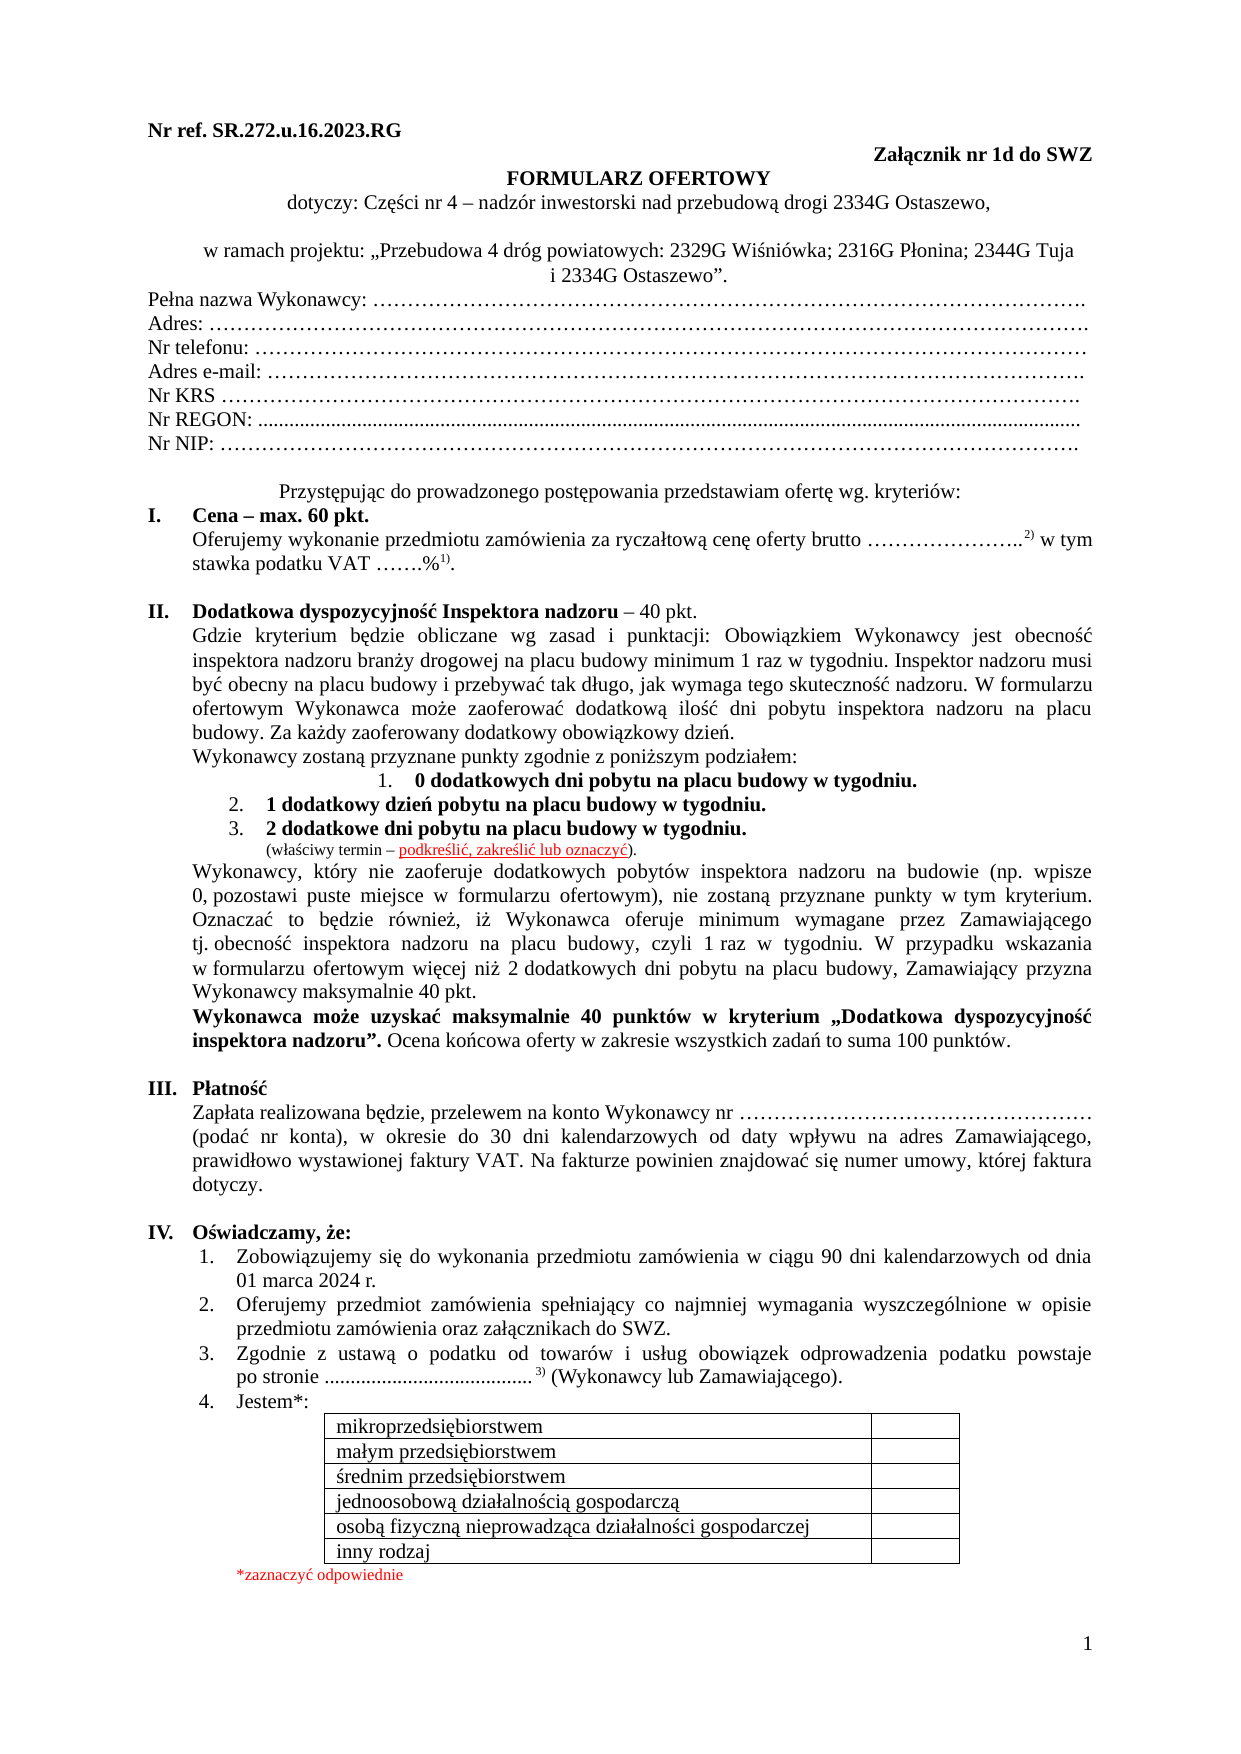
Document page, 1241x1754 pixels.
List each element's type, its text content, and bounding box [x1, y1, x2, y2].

list Oferujemy wykonanie przedmiotu zamówienia za ryczałtową cenę oferty brutto …………………..2) w tym stawka podatku VAT …….%1). [192, 527, 1093, 575]
table_cell [872, 1514, 959, 1538]
text *zaznaczyć odpowiednie [236, 1564, 1093, 1583]
text Wykonawcy, który nie zaoferuje dodatkowych pobytów inspektora nadzoru na budowie (np. wpisze 0, pozostawi puste miejsce w formularzu ofertowym), nie zostaną przyznane punkty w tym kryterium. Oznaczać to będzie również, iż Wykonawca oferuje minimum wymagane przez Zamawiającego tj. obecność inspektora nadzoru na placu budowy, czyli 1 raz w tygodniu. W przypadku wskazania w formularzu ofertowym więcej niż 2 dodatkowych dni pobytu na placu budowy, Zamawiający przyzna Wykonawcy maksymalnie 40 pkt. [192, 859, 1093, 1003]
table_cell inny rodzaj [325, 1539, 871, 1563]
text Pełna nazwa Wykonawcy: …………………………………………………………………………………………. [148, 287, 1093, 311]
list 2 dodatkowe dni pobytu na placu budowy w tygodniu. [228, 816, 1093, 840]
list Gdzie kryterium będzie obliczane wg zasad i punktacji: Obowiązkiem Wykonawcy jest obecność inspektora nadzoru branży drogowej na placu budowy minimum 1 raz w tygodniu. Inspektor nadzoru musi być obecny na placu budowy i przebywać tak długo, jak wymaga tego skuteczność nadzoru. W formularzu ofertowym Wykonawca może zaoferować dodatkową ilość dni pobytu inspektora nadzoru na placu budowy. Za każdy zaoferowany dodatkowy obowiązkowy dzień. [192, 623, 1093, 744]
table_cell [872, 1439, 959, 1463]
list Dodatkowa dyspozycyjność Inspektora nadzoru – 40 pkt. [148, 599, 1093, 623]
table_cell średnim przedsiębiorstwem [325, 1464, 871, 1488]
table_cell [872, 1489, 959, 1513]
text Załącznik nr 1d do SWZ [148, 142, 1093, 166]
text Adres e-mail: ………………………………………………………………………………………………………. [148, 359, 1093, 383]
table_cell małym przedsiębiorstwem [325, 1439, 871, 1463]
text Nr NIP: ……………………………………………………………………………………………………………. [148, 431, 1093, 455]
list Płatność [148, 1076, 1093, 1100]
table_cell osobą fizyczną nieprowadząca działalności gospodarczej [325, 1514, 871, 1538]
text Przystępując do prowadzonego postępowania przedstawiam ofertę wg. kryteriów: [148, 479, 1093, 503]
table_header [872, 1414, 959, 1438]
list Zobowiązujemy się do wykonania przedmiotu zamówienia w ciągu 90 dni kalendarzowych od dnia 01 marca 2024 r. [199, 1244, 1093, 1292]
list (właściwy termin – podkreślić, zakreślić lub oznaczyć). [266, 840, 1093, 859]
list Oferujemy przedmiot zamówienia spełniający co najmniej wymagania wyszczególnione w opisie przedmiotu zamówienia oraz załącznikach do SWZ. [199, 1292, 1093, 1340]
list 0 dodatkowych dni pobytu na placu budowy w tygodniu. [377, 768, 1093, 792]
text Nr telefonu: ………………………………………………………………………………………………………… [148, 335, 1093, 359]
text Zapłata realizowana będzie, przelewem na konto Wykonawcy nr …………………………………………… (podać nr konta), w okresie do 30 dni kalendarzowych od daty wpływu na adres Zamawiającego, prawidłowo wystawionej faktury VAT. Na fakturze powinien znajdować się numer umowy, której faktura dotyczy. [192, 1100, 1093, 1196]
text Nr REGON: .............................................................................................................................................................. [148, 407, 1093, 431]
table_cell [872, 1539, 959, 1563]
table_cell jednoosobową działalnością gospodarczą [325, 1489, 871, 1513]
text Adres: ………………………………………………………………………………………………………………. [148, 311, 1093, 335]
table_cell [872, 1464, 959, 1488]
text Nr KRS ……………………………………………………………………………………………………………. [148, 383, 1093, 407]
list Zgodnie z ustawą o podatku od towarów i usług obowiązek odprowadzenia podatku powstaje po stronie ........................................ 3) (Wykonawcy lub Zamawiającego). [199, 1340, 1093, 1388]
list Wykonawcy zostaną przyznane punkty zgodnie z poniższym podziałem: [192, 744, 1093, 768]
text dotyczy: Części nr 4 – nadzór inwestorski nad przebudową drogi 2334G Ostaszewo, [185, 190, 1093, 214]
list Cena – max. 60 pkt. [148, 503, 1093, 527]
table_header mikroprzedsiębiorstwem [325, 1414, 871, 1438]
list 1 dodatkowy dzień pobytu na placu budowy w tygodniu. [228, 792, 1093, 816]
list Jestem*: [199, 1388, 1093, 1413]
text w ramach projektu: „Przebudowa 4 dróg powiatowych: 2329G Wiśniówka; 2316G Płonina; 2344G Tuja i 2334G Ostaszewo”. [185, 238, 1093, 287]
text FORMULARZ OFERTOWY [185, 166, 1093, 190]
text Nr ref. SR.272.u.16.2023.RG [148, 118, 1093, 142]
text Wykonawca może uzyskać maksymalnie 40 punktów w kryterium „Dodatkowa dyspozycyjność inspektora nadzoru”. Ocena końcowa oferty w zakresie wszystkich zadań to suma 100 punktów. [192, 1003, 1093, 1052]
list Oświadczamy, że: [148, 1220, 1093, 1244]
